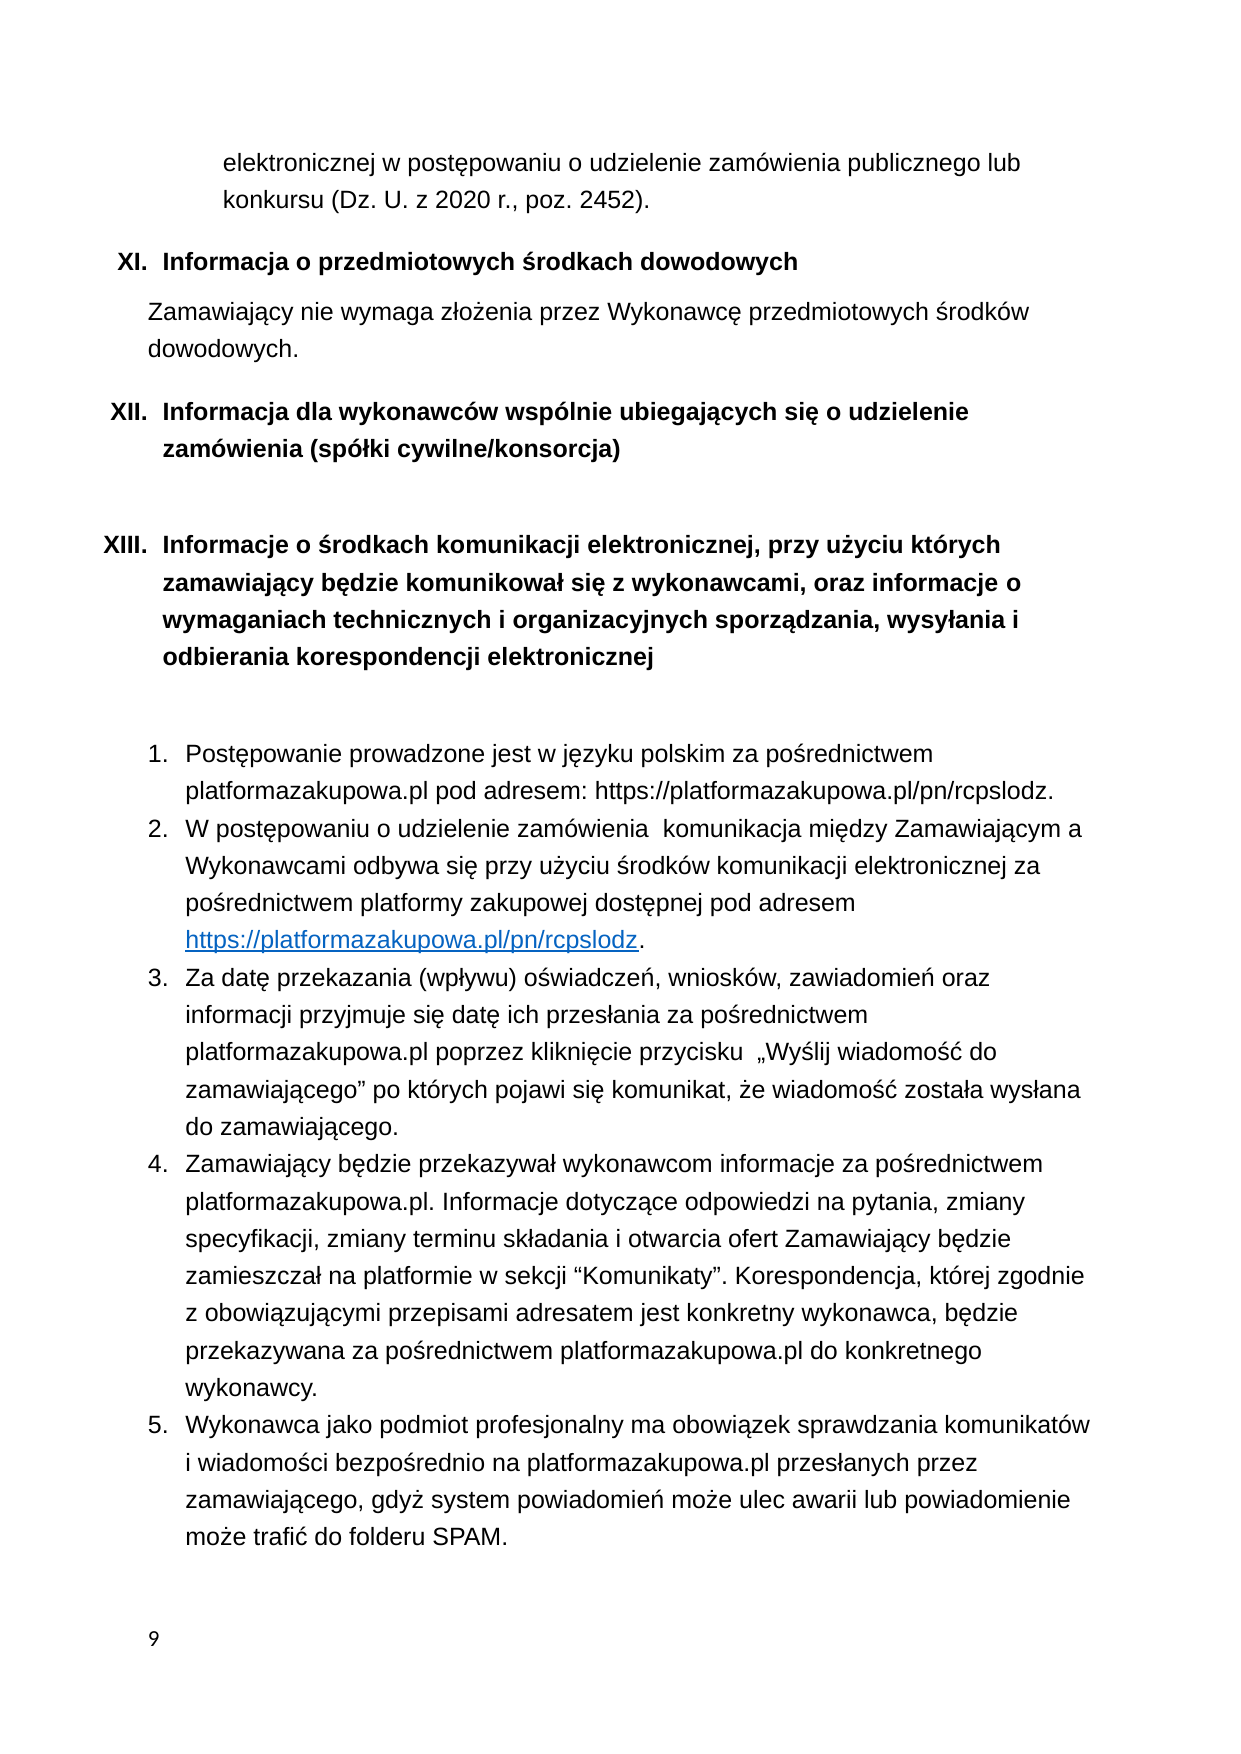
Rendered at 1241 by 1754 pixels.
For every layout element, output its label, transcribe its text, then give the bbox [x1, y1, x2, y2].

list Zamawiający będzie przekazywał wykonawcom informacje za pośrednictwem platformazakupowa.pl. Informacje dotyczące odpowiedzi na pytania, zmiany specyfikacji, zmiany terminu składania i otwarcia ofert Zamawiający będzie zamieszczał na platformie w sekcji “Komunikaty”. Korespondencja, której zgodnie z obowiązującymi przepisami adresatem jest konkretny wykonawca, będzie przekazywana za pośrednictwem platformazakupowa.pl do konkretnego wykonawcy. [148, 1149, 1093, 1402]
list W postępowaniu o udzielenie zamówienia komunikacja między Zamawiającym a Wykonawcami odbywa się przy użyciu środków komunikacji elektronicznej za pośrednictwem platformy zakupowej dostępnej pod adresem https://platformazakupowa.pl/pn/rcpslodz. [148, 814, 1093, 954]
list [185, 148, 1093, 214]
list Za datę przekazania (wpływu) oświadczeń, wniosków, zawiadomień oraz informacji przyjmuje się datę ich przesłania za pośrednictwem platformazakupowa.pl poprzez kliknięcie przycisku „Wyślij wiadomość do zamawiającego” po których pojawi się komunikat, że wiadomość została wysłana do zamawiającego. [148, 963, 1093, 1141]
subtitle Informacja o przedmiotowych środkach dowodowych [148, 247, 1093, 276]
list Postępowanie prowadzone jest w języku polskim za pośrednictwem platformazakupowa.pl pod adresem: https://platformazakupowa.pl/pn/rcpslodz. [148, 739, 1093, 805]
text Zamawiający nie wymaga złożenia przez Wykonawcę przedmiotowych środków dowodowych. [148, 297, 1093, 363]
subtitle Informacje o środkach komunikacji elektronicznej, przy użyciu których zamawiający będzie komunikował się z wykonawcami, oraz informacje o wymaganiach technicznych i organizacyjnych sporządzania, wysyłania i odbierania korespondencji elektronicznej [148, 531, 1093, 671]
subtitle Informacja dla wykonawców wspólnie ubiegających się o udzielenie zamówienia (spółki cywilne/konsorcja) [148, 397, 1093, 463]
list Wykonawca jako podmiot profesjonalny ma obowiązek sprawdzania komunikatów i wiadomości bezpośrednio na platformazakupowa.pl przesłanych przez zamawiającego, gdyż system powiadomień może ulec awarii lub powiadomienie może trafić do folderu SPAM. [148, 1410, 1093, 1551]
